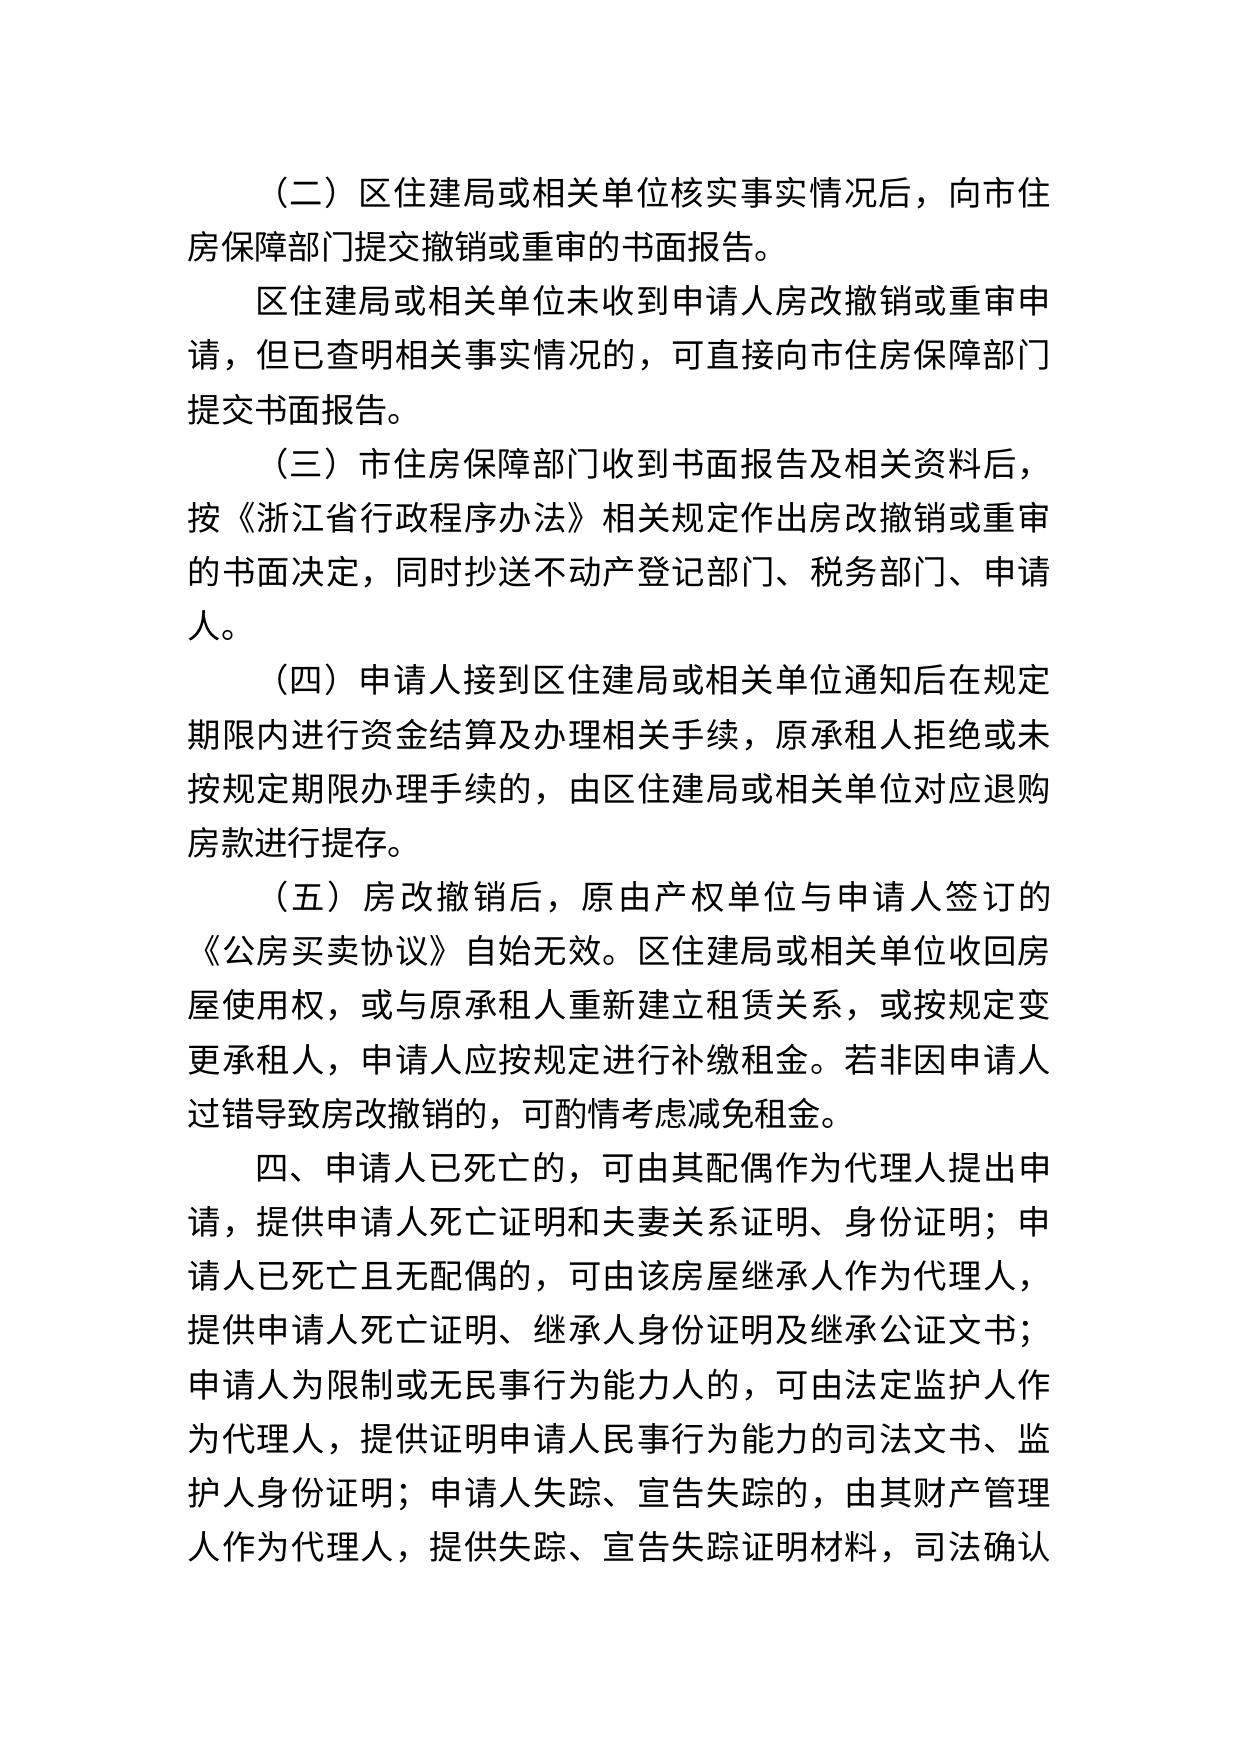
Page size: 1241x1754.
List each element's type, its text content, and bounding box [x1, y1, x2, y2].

text （四）申请人接到区住建局或相关单位通知后在规定期限内进行资金结算及办理相关手续，原承租人拒绝或未按规定期限办理手续的，由区住建局或相关单位对应退购房款进行提存。 [187, 649, 1053, 866]
text 区住建局或相关单位未收到申请人房改撤销或重审申请，但已查明相关事实情况的，可直接向市住房保障部门提交书面报告。 [187, 270, 1053, 433]
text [187, 1137, 1053, 1570]
text （五）房改撤销后，原由产权单位与申请人签订的《公房买卖协议》自始无效。区住建局或相关单位收回房屋使用权，或与原承租人重新建立租赁关系，或按规定变更承租人，申请人应按规定进行补缴租金。若非因申请人过错导致房改撤销的，可酌情考虑减免租金。 [187, 866, 1053, 1137]
text （二）区住建局或相关单位核实事实情况后，向市住房保障部门提交撤销或重审的书面报告。 [187, 162, 1053, 270]
text （三）市住房保障部门收到书面报告及相关资料后，按《浙江省行政程序办法》相关规定作出房改撤销或重审的书面决定，同时抄送不动产登记部门、税务部门、申请人。 [187, 433, 1053, 649]
